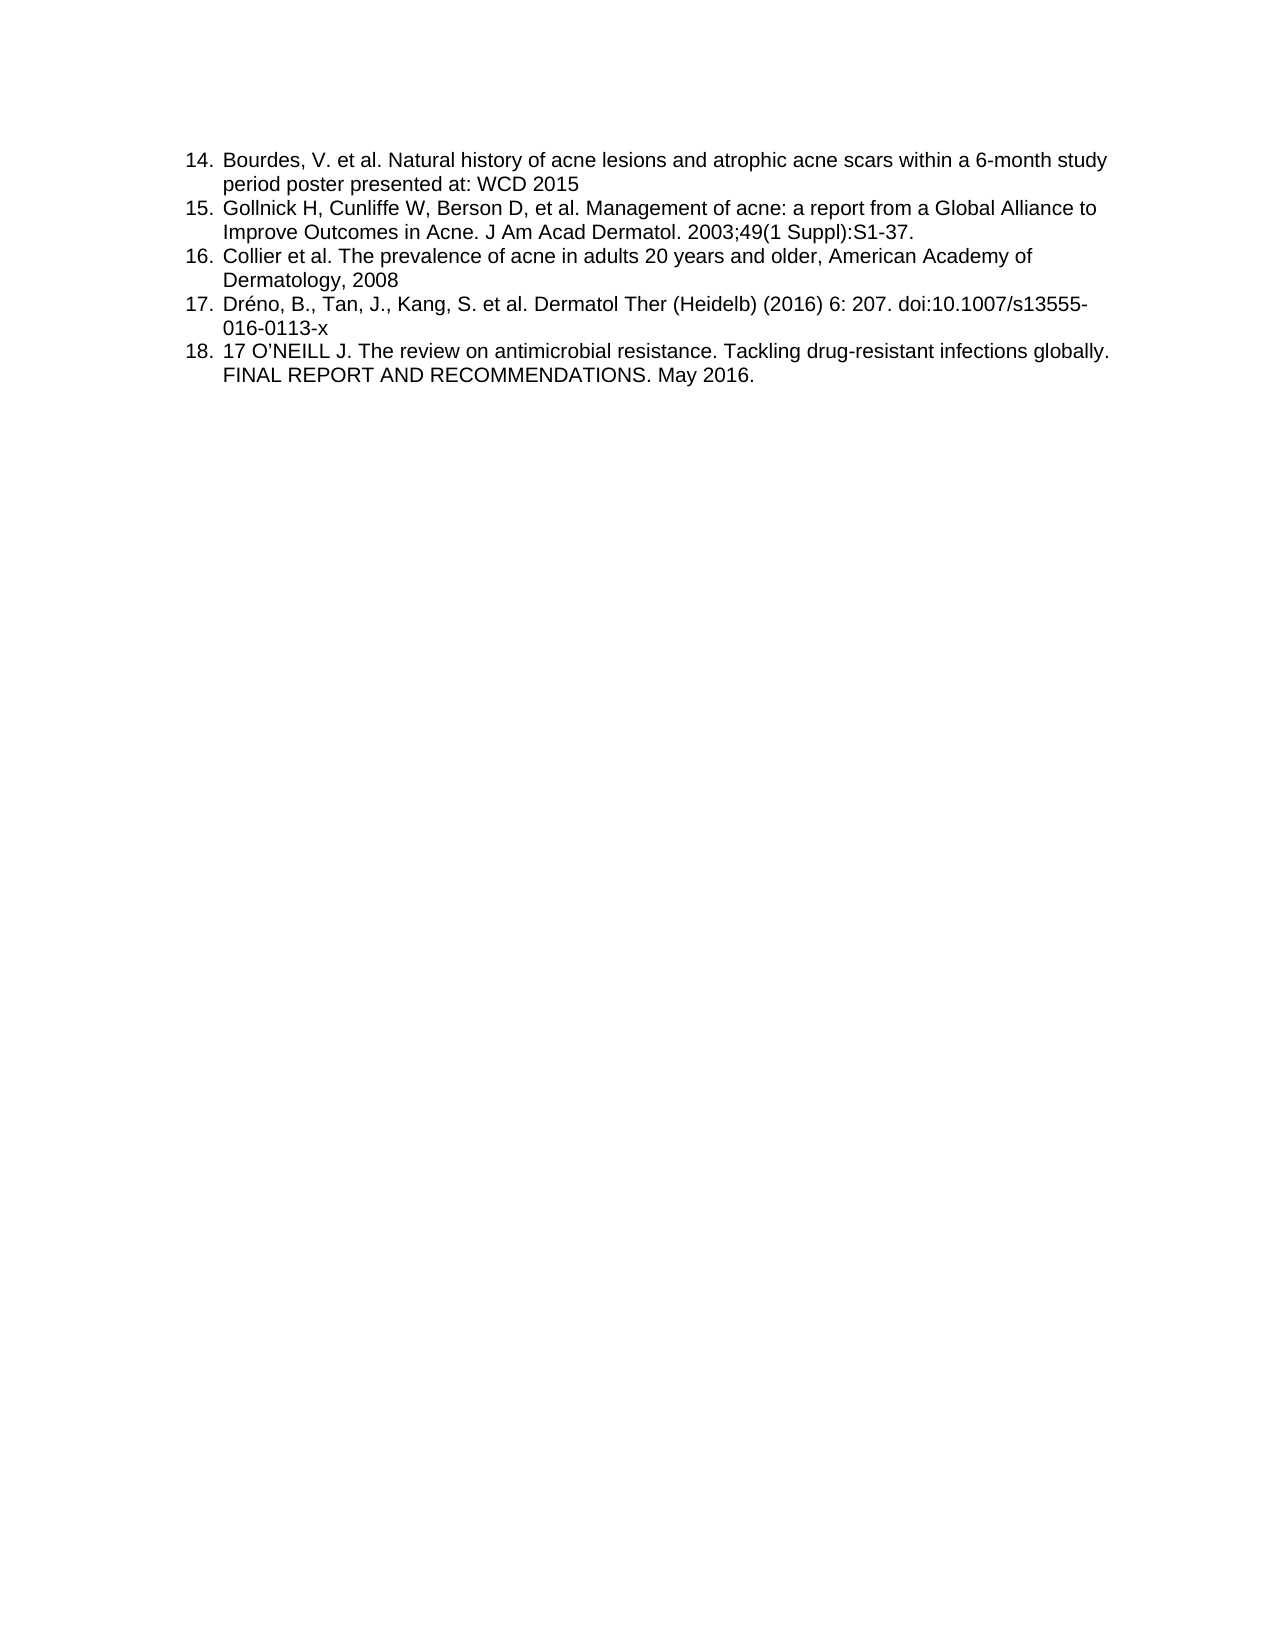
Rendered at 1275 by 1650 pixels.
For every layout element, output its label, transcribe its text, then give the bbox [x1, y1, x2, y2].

list Gollnick H, Cunliffe W, Berson D, et al. Management of acne: a report from a Global Alliance to Improve Outcomes in Acne. J Am Acad Dermatol. 2003;49(1 Suppl):S1-37. [185, 196, 1127, 243]
list Bourdes, V. et al. Natural history of acne lesions and atrophic acne scars within a 6-month study period poster presented at: WCD 2015 [185, 148, 1127, 196]
list Collier et al. The prevalence of acne in adults 20 years and older, American Academy of Dermatology, 2008 [185, 243, 1127, 291]
list 17 O’NEILL J. The review on antimicrobial resistance. Tackling drug-resistant infections globally. FINAL REPORT AND RECOMMENDATIONS. May 2016. [185, 339, 1127, 387]
list Dréno, B., Tan, J., Kang, S. et al. Dermatol Ther (Heidelb) (2016) 6: 207. doi:10.1007/s13555-016-0113-x [185, 291, 1127, 339]
